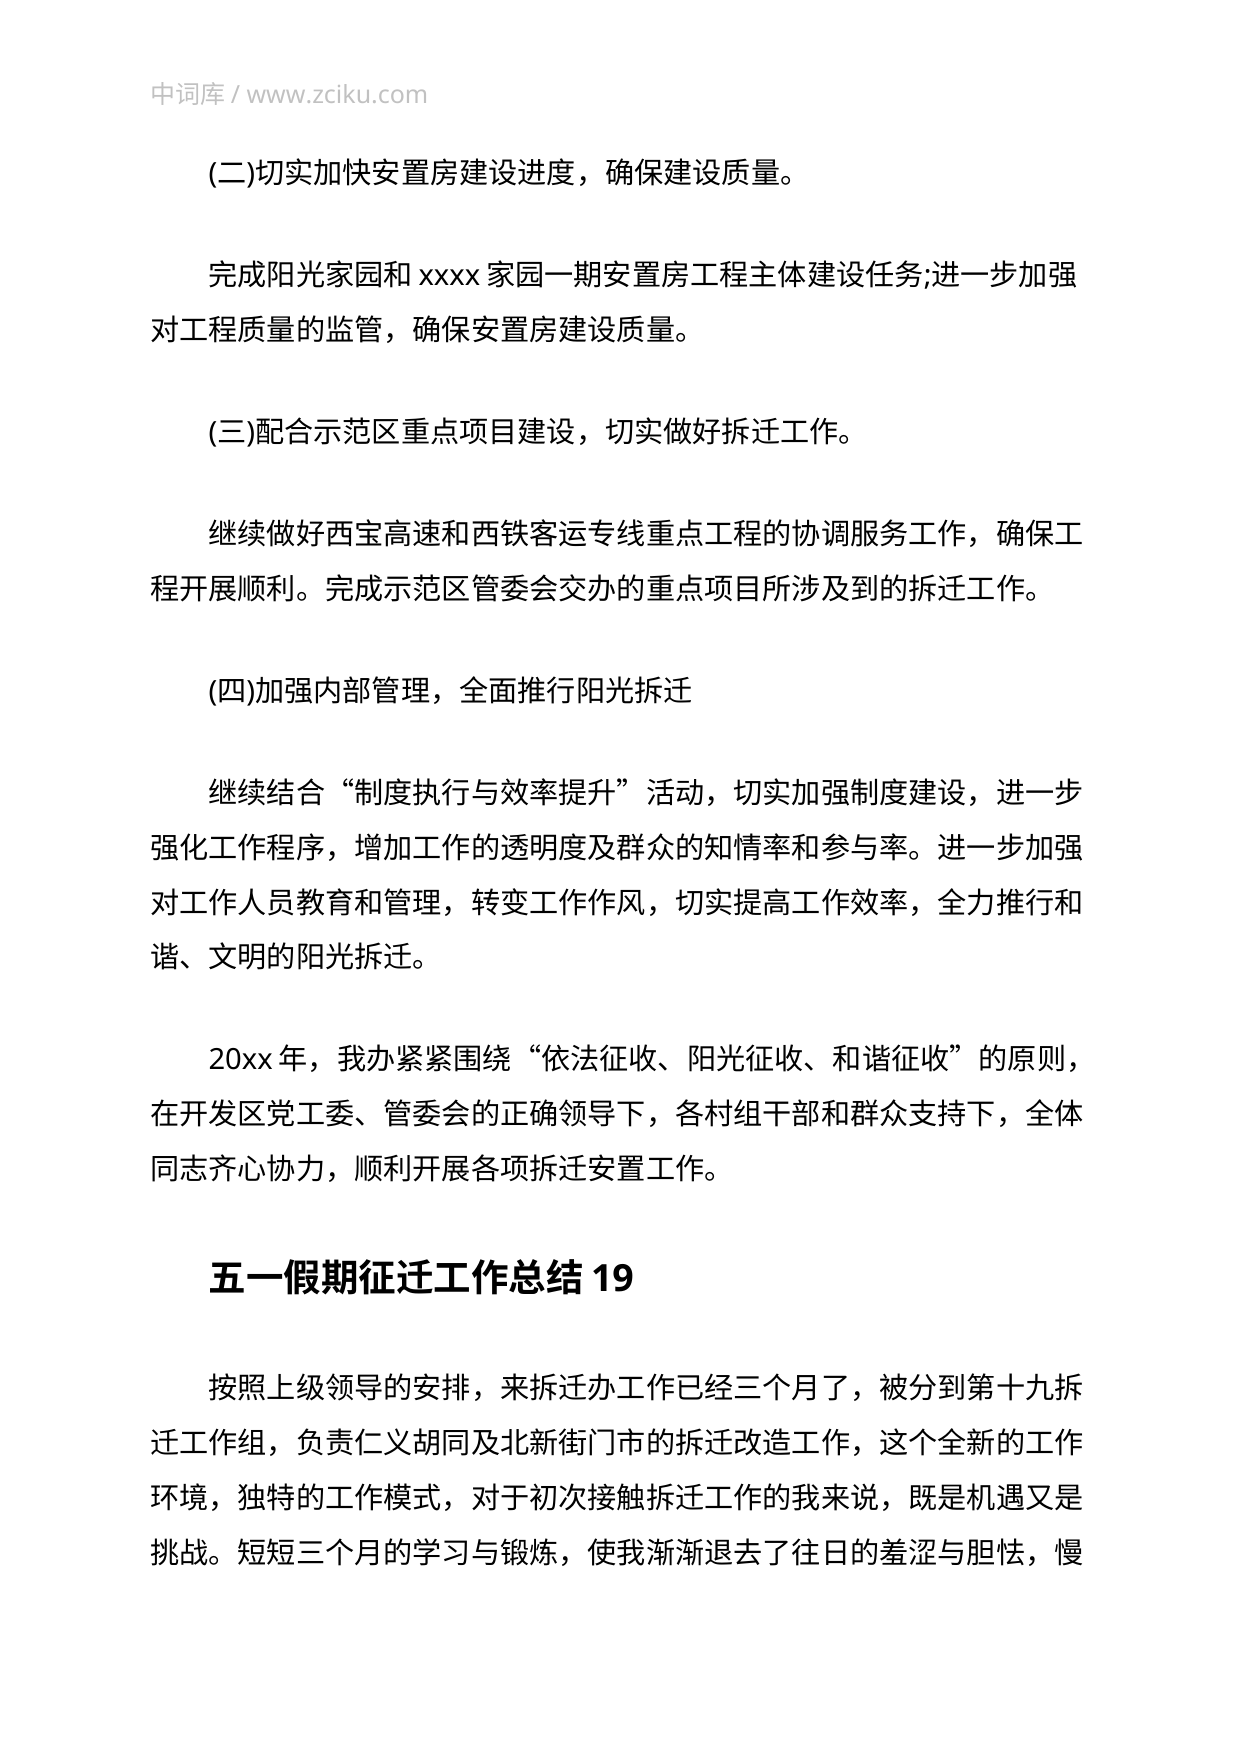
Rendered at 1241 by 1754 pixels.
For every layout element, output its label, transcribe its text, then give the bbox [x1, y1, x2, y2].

text 继续结合“制度执行与效率提升”活动，切实加强制度建设，进一步强化工作程序，增加工作的透明度及群众的知情率和参与率。进一步加强对工作人员教育和管理，转变工作作风，切实提高工作效率，全力推行和谐、文明的阳光拆迁。 [150, 769, 1090, 976]
text 20xx年，我办紧紧围绕“依法征收、阳光征收、和谐征收”的原则，在开发区党工委、管委会的正确领导下，各村组干部和群众支持下，全体同志齐心协力，顺利开展各项拆迁安置工作。 [150, 1036, 1090, 1188]
text (四)加强内部管理，全面推行阳光拆迁 [150, 667, 1090, 710]
text 继续做好西宝高速和西铁客运专线重点工程的协调服务工作，确保工程开展顺利。完成示范区管委会交办的重点项目所涉及到的拆迁工作。 [150, 511, 1090, 608]
text 五一假期征迁工作总结19 [150, 1247, 1090, 1302]
text (二)切实加快安置房建设进度，确保建设质量。 [150, 150, 1090, 192]
text 完成阳光家园和xxxx家园一期安置房工程主体建设任务;进一步加强对工程质量的监管，确保安置房建设质量。 [150, 252, 1090, 349]
text (三)配合示范区重点项目建设，切实做好拆迁工作。 [150, 409, 1090, 451]
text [150, 1365, 1090, 1572]
